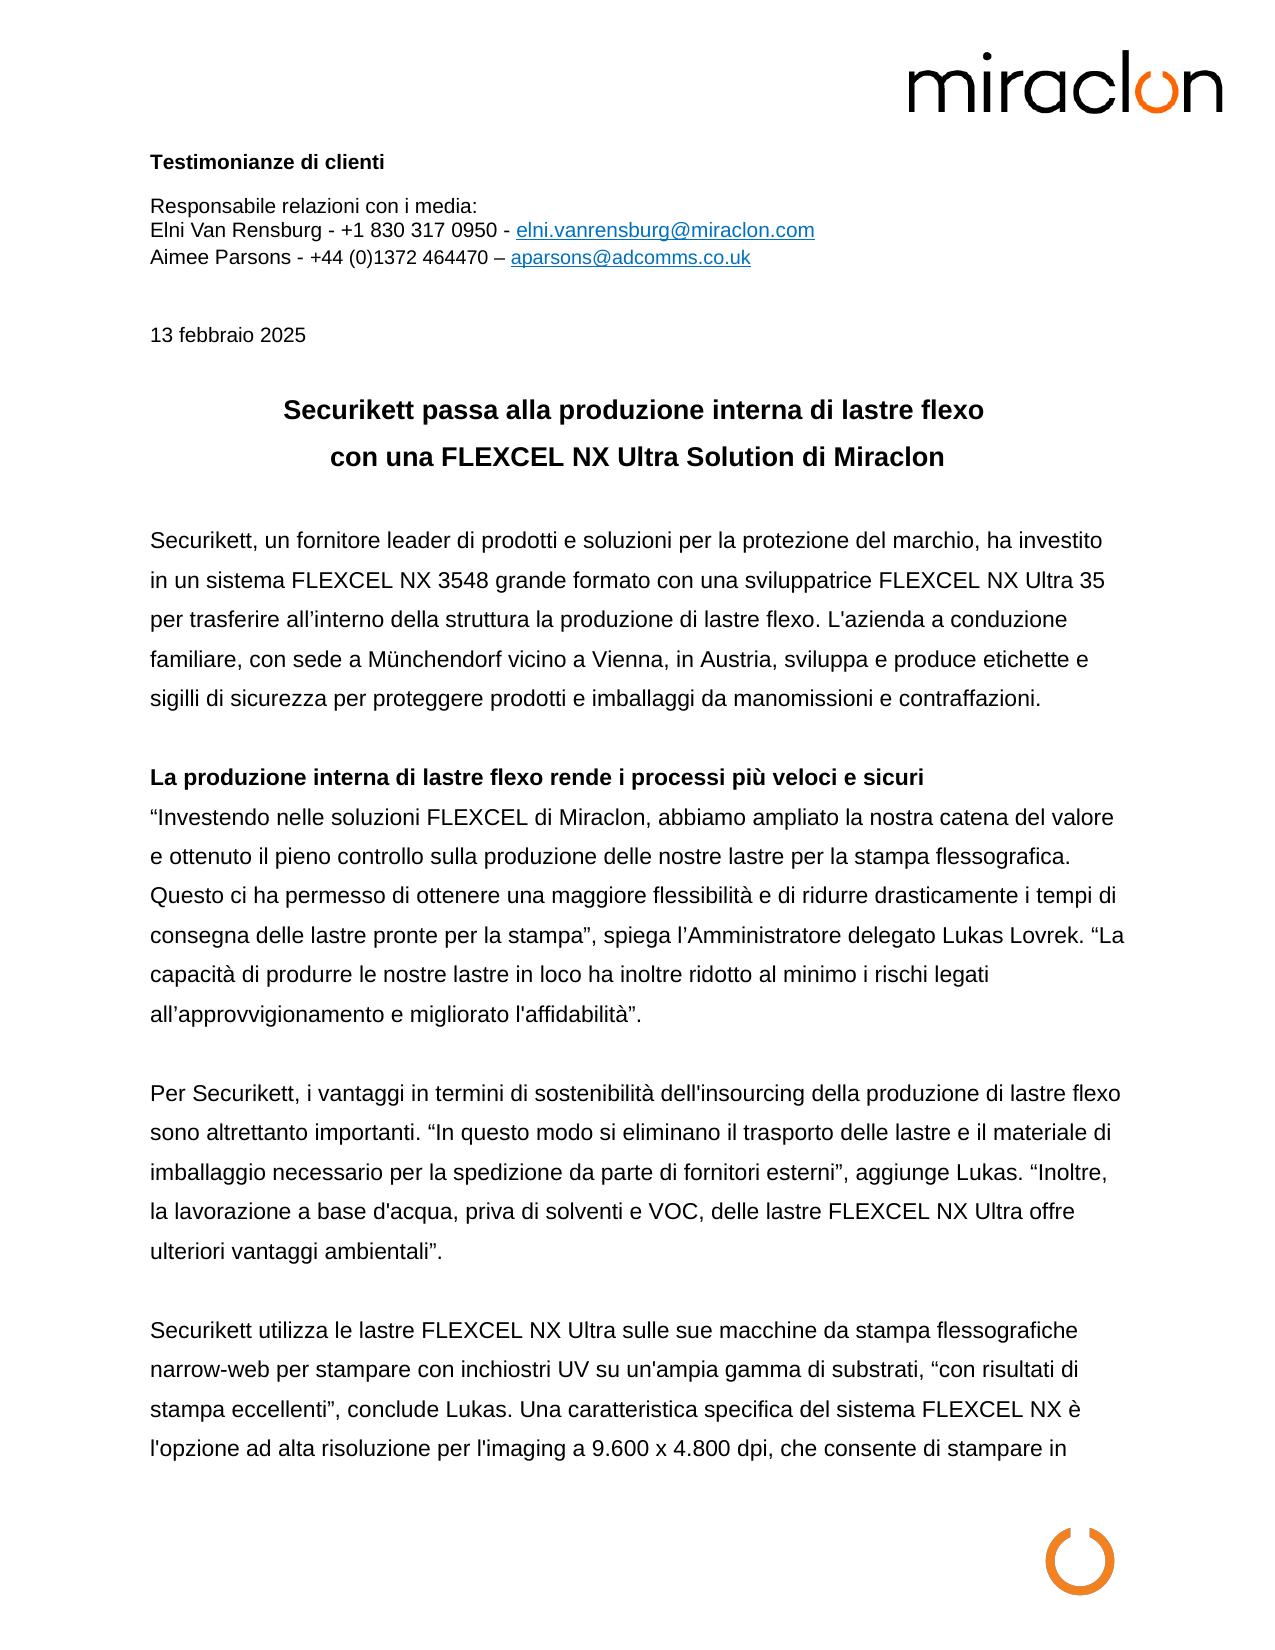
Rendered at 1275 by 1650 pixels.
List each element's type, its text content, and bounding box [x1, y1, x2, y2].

text Securikett passa alla produzione interna di lastre flexo con una FLEXCEL NX Ultra Solution di Miraclon [150, 394, 1125, 472]
text 13 febbraio 2025 [150, 323, 1125, 347]
text Testimonianze di clienti [150, 150, 1125, 174]
text Per Securikett, i vantaggi in termini di sostenibilità dell'insourcing della produzione di lastre flexo sono altrettanto importanti. “In questo modo si eliminano il trasporto delle lastre e il materiale di imballaggio necessario per la spedizione da parte di fornitori esterni”, aggiunge Lukas. “Inoltre, la lavorazione a base d'acqua, priva di solventi e VOC, delle lastre FLEXCEL NX Ultra offre ulteriori vantaggi ambientali”. [150, 1080, 1125, 1264]
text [150, 1317, 1125, 1462]
text La produzione interna di lastre flexo rende i processi più veloci e sicuri “Investendo nelle soluzioni FLEXCEL di Miraclon, abbiamo ampliato la nostra catena del valore e ottenuto il pieno controllo sulla produzione delle nostre lastre per la stampa flessografica. Questo ci ha permesso di ottenere una maggiore flessibilità e di ridurre drasticamente i tempi di consegna delle lastre pronte per la stampa”, spiega l’Amministratore delegato Lukas Lovrek. “La capacità di produrre le nostre lastre in loco ha inoltre ridotto al minimo i rischi legati all’approvvigionamento e migliorato l'affidabilità”. [150, 764, 1125, 1027]
text Securikett, un fornitore leader di prodotti e soluzioni per la protezione del marchio, ha investito in un sistema FLEXCEL NX 3548 grande formato con una sviluppatrice FLEXCEL NX Ultra 35 per trasferire all’interno della struttura la produzione di lastre flexo. L'azienda a conduzione familiare, con sede a Münchendorf vicino a Vienna, in Austria, sviluppa e produce etichette e sigilli di sicurezza per proteggere prodotti e imballaggi da manomissioni e contraffazioni. [150, 527, 1125, 711]
text Aimee Parsons - +44 (0)1372 464470 – aparsons@adcomms.co.uk [150, 242, 1125, 323]
text Responsabile relazioni con i media: [150, 194, 1125, 218]
text Elni Van Rensburg - +1 830 317 0950 - elni.vanrensburg@miraclon.com [150, 218, 1125, 242]
picture [865, 8, 1265, 156]
